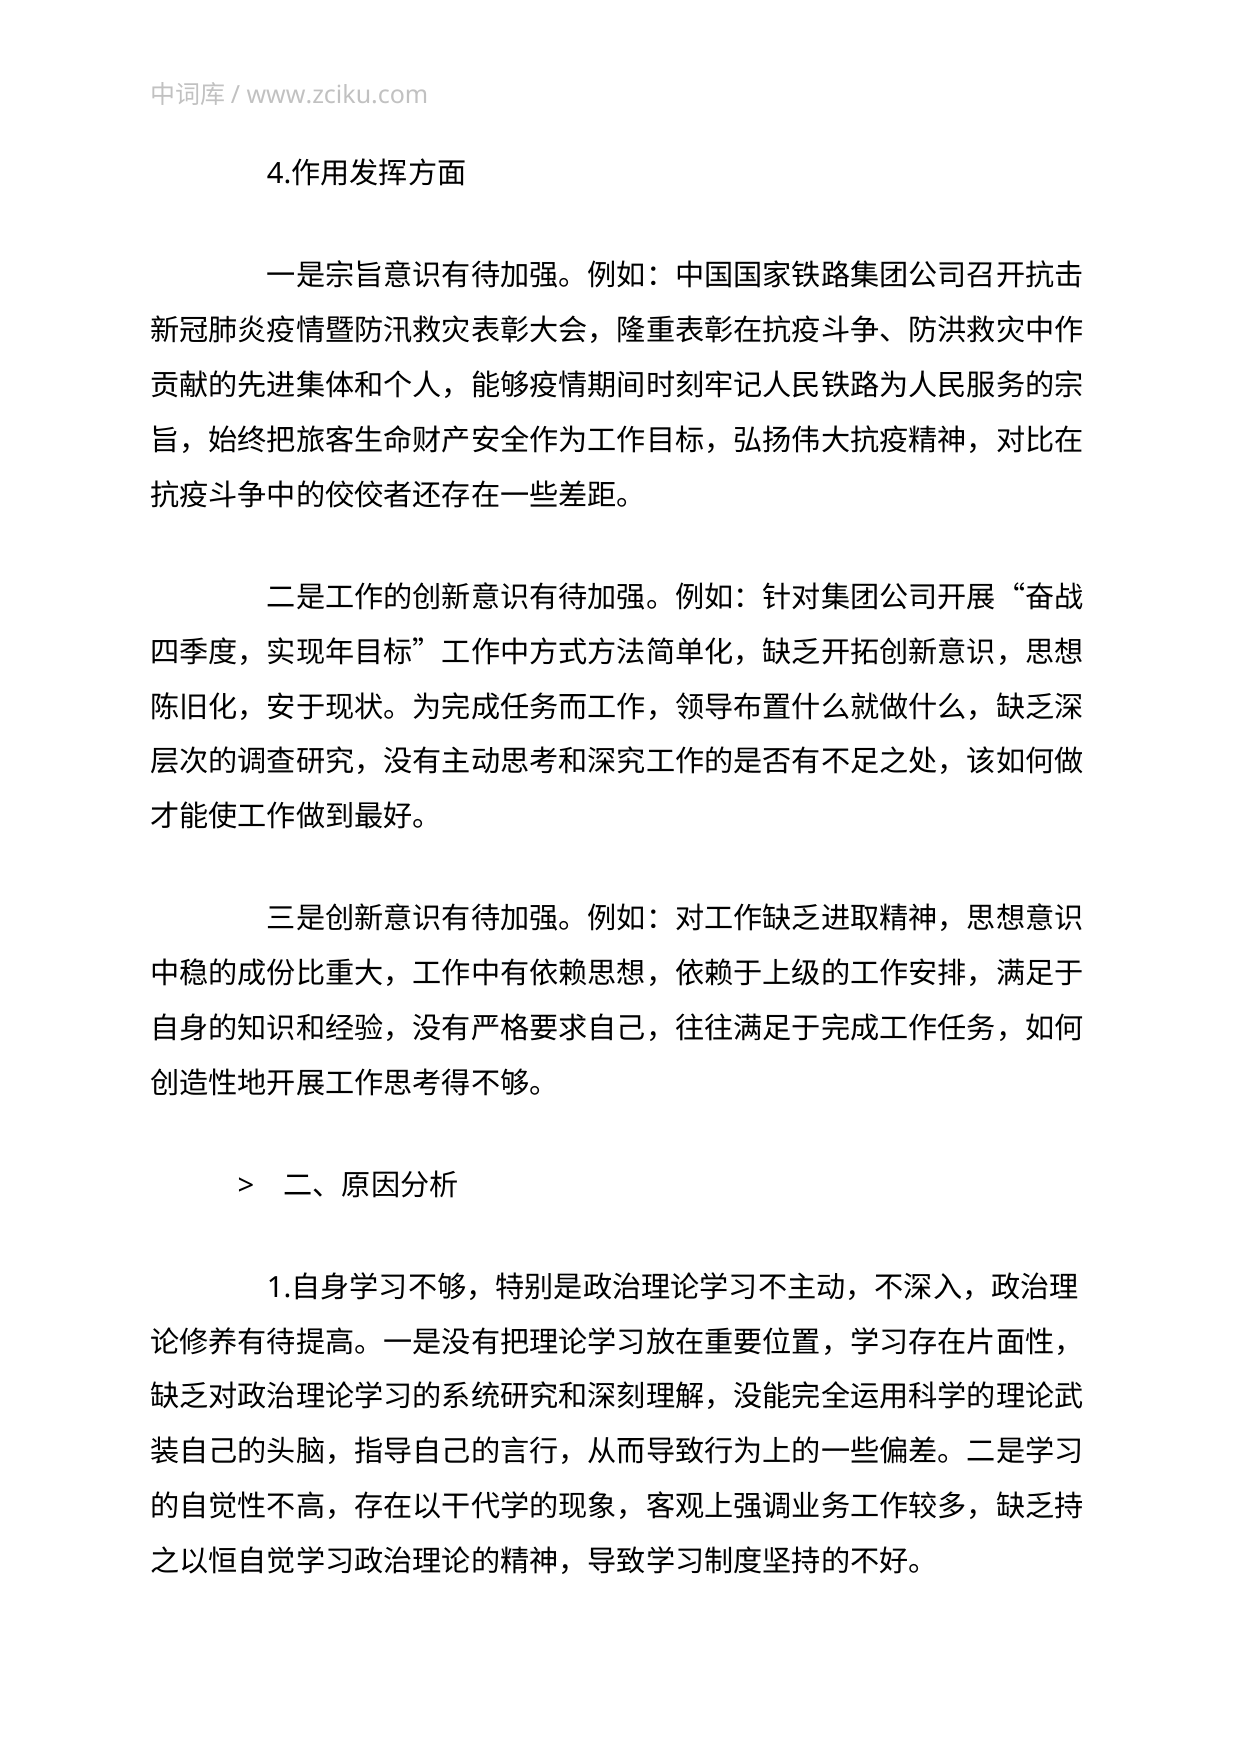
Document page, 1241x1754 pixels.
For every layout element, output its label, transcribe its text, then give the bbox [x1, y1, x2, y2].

text 1.自身学习不够，特别是政治理论学习不主动，不深入，政治理论修养有待提高。一是没有把理论学习放在重要位置，学习存在片面性，缺乏对政治理论学习的系统研究和深刻理解，没能完全运用科学的理论武装自己的头脑，指导自己的言行，从而导致行为上的一些偏差。二是学习的自觉性不高，存在以干代学的现象，客观上强调业务工作较多，缺乏持之以恒自觉学习政治理论的精神，导致学习制度坚持的不好。 [150, 1263, 1090, 1580]
text 三是创新意识有待加强。例如：对工作缺乏进取精神，思想意识中稳的成份比重大，工作中有依赖思想，依赖于上级的工作安排，满足于自身的知识和经验，没有严格要求自己，往往满足于完成工作任务，如何创造性地开展工作思考得不够。 [150, 895, 1090, 1102]
text 一是宗旨意识有待加强。例如：中国国家铁路集团公司召开抗击新冠肺炎疫情暨防汛救灾表彰大会，隆重表彰在抗疫斗争、防洪救灾中作贡献的先进集体和个人，能够疫情期间时刻牢记人民铁路为人民服务的宗旨，始终把旅客生命财产安全作为工作目标，弘扬伟大抗疫精神，对比在抗疫斗争中的佼佼者还存在一些差距。 [150, 252, 1090, 514]
text > 二、原因分析 [150, 1161, 1090, 1203]
text 4.作用发挥方面 [150, 150, 1090, 192]
text 二是工作的创新意识有待加强。例如：针对集团公司开展“奋战四季度，实现年目标”工作中方式方法简单化，缺乏开拓创新意识，思想陈旧化，安于现状。为完成任务而工作，领导布置什么就做什么，缺乏深层次的调查研究，没有主动思考和深究工作的是否有不足之处，该如何做才能使工作做到最好。 [150, 573, 1090, 835]
